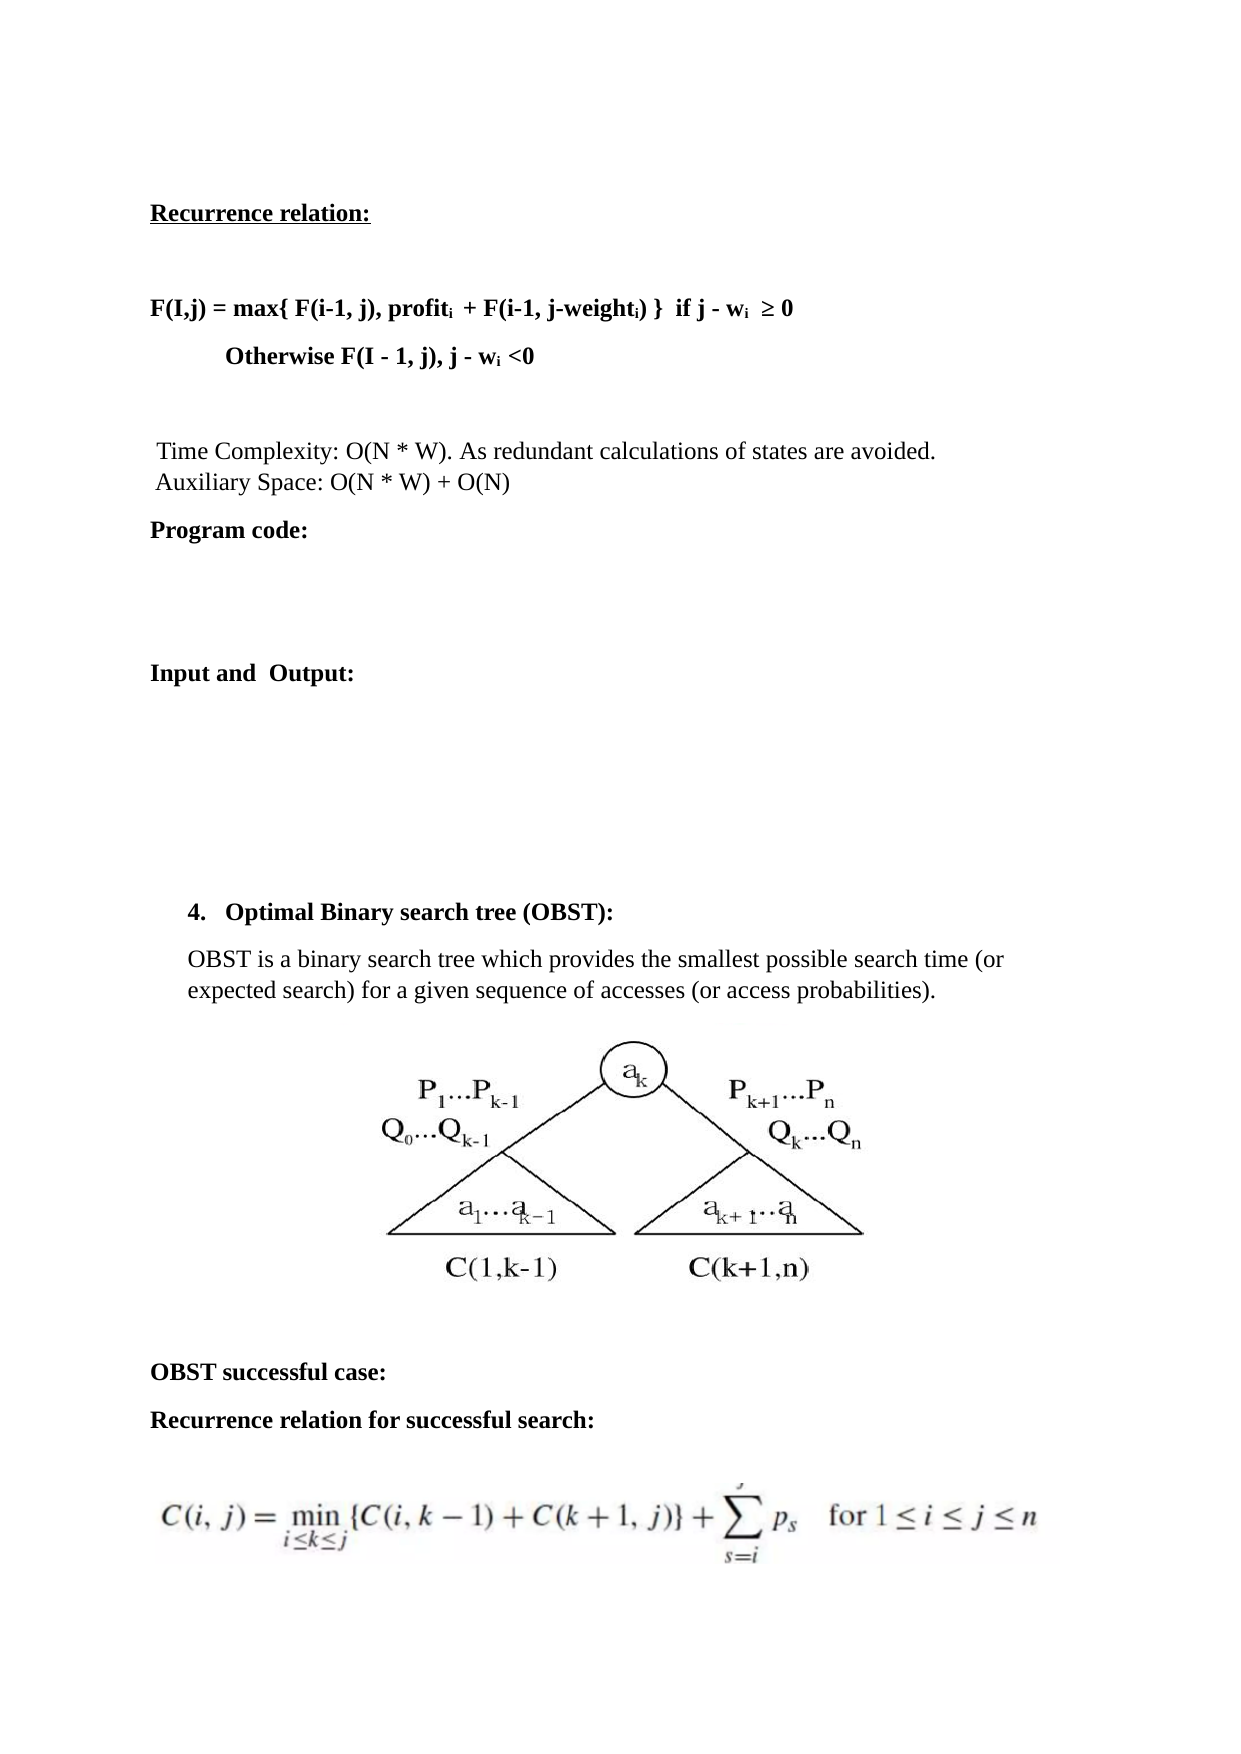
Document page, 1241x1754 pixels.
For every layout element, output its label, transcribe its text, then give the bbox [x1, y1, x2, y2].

picture [333, 1023, 945, 1291]
text Recurrence relation: [150, 198, 1090, 226]
text Recurrence relation for successful search: [150, 1405, 1090, 1434]
list Optimal Binary search tree (OBST): [187, 897, 1090, 925]
text Otherwise F(I - 1, j), j - wi <0 [150, 341, 1090, 369]
text Time Complexity: O(N * W). As redundant calculations of states are avoided. Auxiliary Space: O(N * W) + O(N) [150, 436, 1090, 496]
text Program code: [150, 515, 1090, 544]
text F(I,j) = max{ F(i-1, j), profiti + F(i-1, j-weighti) } if j - wi ≥ 0 [150, 293, 1090, 322]
text Input and Output: [150, 658, 1090, 687]
text OBST successful case: [150, 1357, 1090, 1386]
text OBST is a binary search tree which provides the smallest possible search time (or expected search) for a given sequence of accesses (or access probabilities). [187, 944, 1090, 1004]
picture [150, 1483, 1091, 1564]
